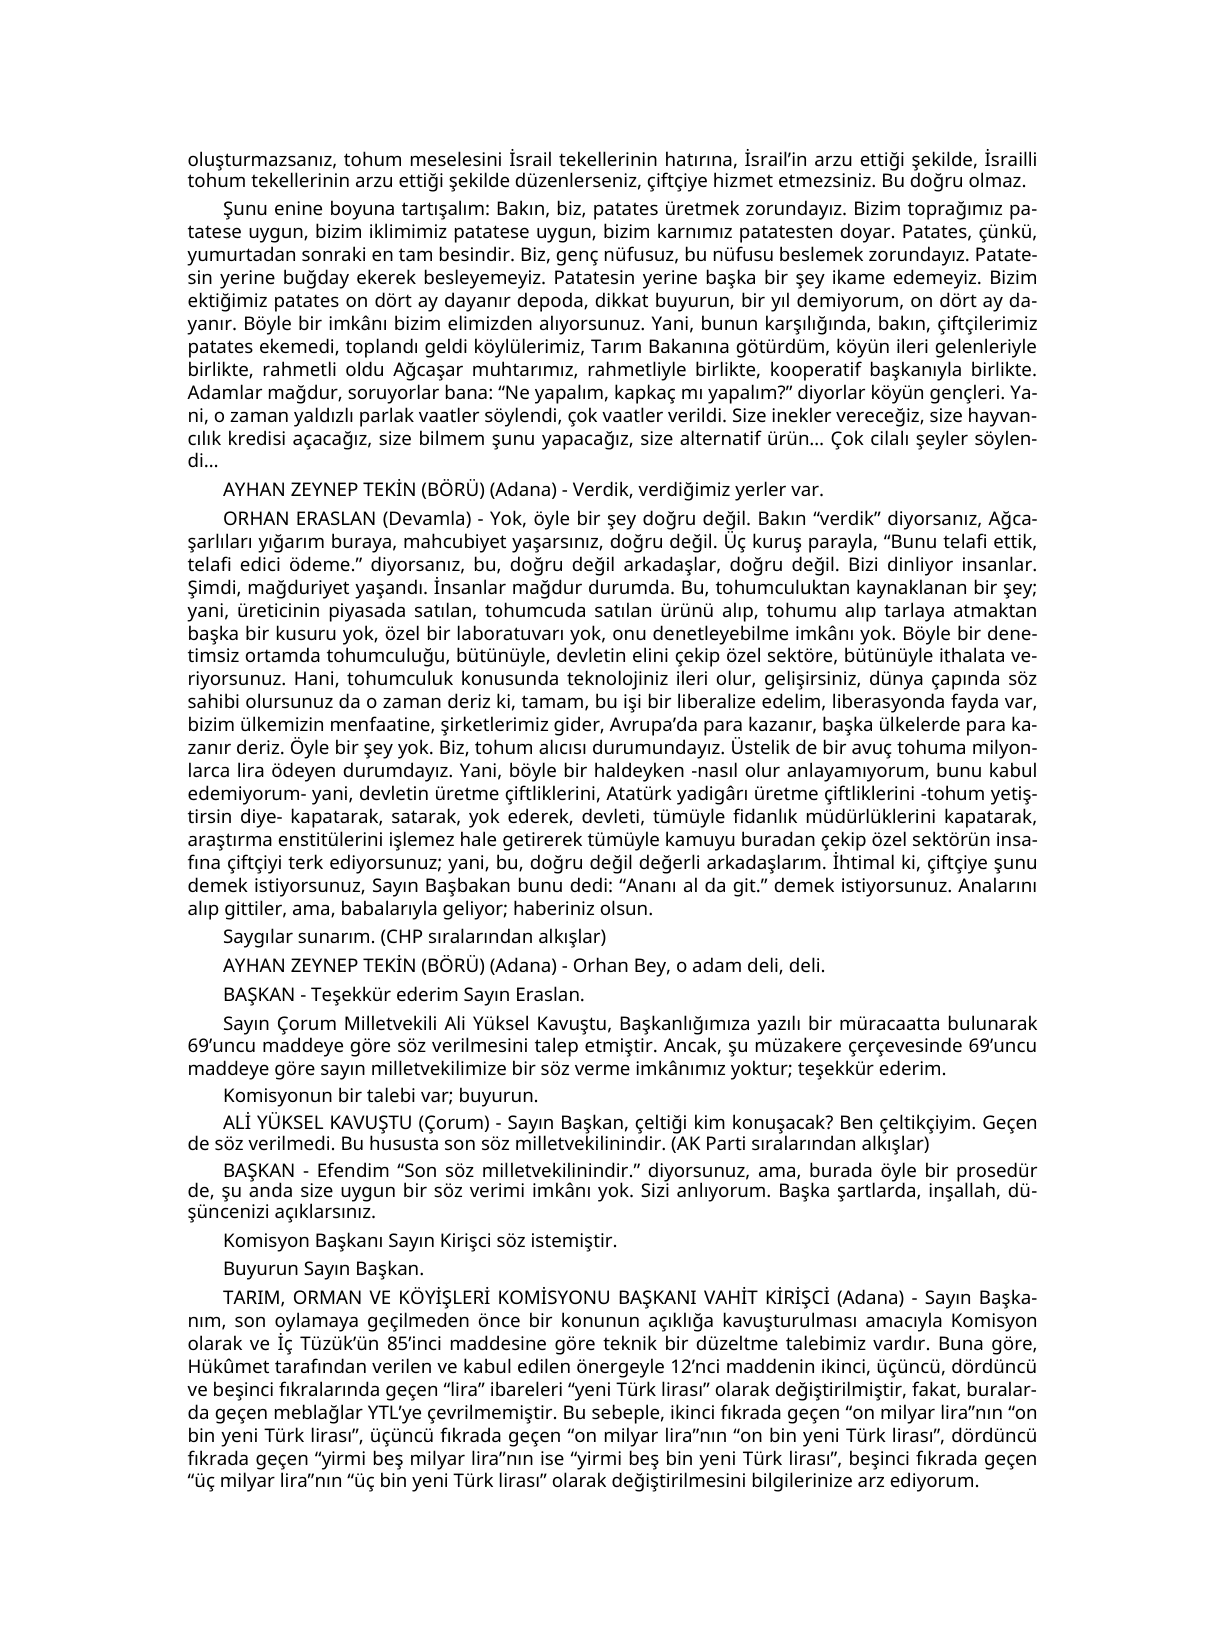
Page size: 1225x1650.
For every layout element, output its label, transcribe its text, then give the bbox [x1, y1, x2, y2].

text Şunu enine boyuna tartışalım: Bakın, biz, patates üretmek zorundayız. Bizim toprağımız patatese uygun, bizim iklimimiz patatese uygun, bizim karnımız patatesten doyar. Patates, çünkü, yumurtadan sonraki en tam besindir. Biz, genç nüfusuz, bu nüfusu beslemek zorundayız. Patatesin yerine buğday ekerek besleyemeyiz. Patatesin yerine başka bir şey ikame edemeyiz. Bizim ektiğimiz patates on dört ay dayanır depoda, dikkat buyurun, bir yıl demiyorum, on dört ay dayanır. Böyle bir imkânı bizim elimizden alıyorsunuz. Yani, bunun karşılığında, bakın, çiftçilerimiz patates ekemedi, toplandı geldi köylülerimiz, Tarım Bakanına götürdüm, köyün ileri gelenleriyle birlikte, rahmetli oldu Ağcaşar muhtarımız, rahmetliyle birlikte, kooperatif başkanıyla birlikte. Adamlar mağdur, soruyorlar bana: “Ne yapalım, kapkaç mı yapalım?” diyorlar köyün gençleri. Yani, o zaman yaldızlı parlak vaatler söylendi, çok vaatler verildi. Size inekler vereceğiz, size hayvancılık kredisi açacağız, size bilmem şunu yapacağız, size alternatif ürün… Çok cilalı şeyler söylendi… [187, 197, 1037, 472]
text ALİ YÜKSEL KAVUŞTU (Çorum) - Sayın Başkan, çeltiği kim konuşacak? Ben çeltikçiyim. Geçen de söz verilmedi. Bu hususta son söz milletvekilinindir. (AK Parti sıralarından alkışlar) [187, 1113, 1037, 1154]
text Saygılar sunarım. (CHP sıralarından alkışlar) [187, 925, 1037, 948]
text AYHAN ZEYNEP TEKİN (BÖRÜ) (Adana) - Verdik, verdiğimiz yerler var. [187, 478, 1037, 501]
text Komisyonun bir talebi var; buyurun. [187, 1086, 1037, 1107]
text BAŞKAN - Teşekkür ederim Sayın Eraslan. [187, 983, 1037, 1006]
text TARIM, ORMAN VE KÖYİŞLERİ KOMİSYONU BAŞKANI VAHİT KİRİŞCİ (Adana) - Sayın Başkanım, son oylamaya geçilmeden önce bir konunun açıklığa kavuşturulması amacıyla Komisyon olarak ve İç Tüzük’ün 85’inci maddesine göre teknik bir düzeltme talebimiz vardır. Buna göre, Hükûmet tarafından verilen ve kabul edilen önergeyle 12’nci maddenin ikinci, üçüncü, dördüncü ve beşinci fıkralarında geçen “lira” ibareleri “yeni Türk lirası” olarak değiştirilmiştir, fakat, buralarda geçen meblağlar YTL’ye çevrilmemiştir. Bu sebeple, ikinci fıkrada geçen “on milyar lira”nın “on bin yeni Türk lirası”, üçüncü fıkrada geçen “on milyar lira”nın “on bin yeni Türk lirası”, dördüncü fıkrada geçen “yirmi beş milyar lira”nın ise “yirmi beş bin yeni Türk lirası”, beşinci fıkrada geçen “üç milyar lira”nın “üç bin yeni Türk lirası” olarak değiştirilmesini bilgilerinize arz ediyorum. [187, 1286, 1037, 1492]
text AYHAN ZEYNEP TEKİN (BÖRÜ) (Adana) - Orhan Bey, o adam deli, deli. [187, 954, 1037, 977]
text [187, 150, 1037, 192]
text BAŞKAN - Efendim “Son söz milletvekilinindir.” diyorsunuz, ama, burada öyle bir prosedür de, şu anda size uygun bir söz verimi imkânı yok. Sizi anlıyorum. Başka şartlarda, inşallah, düşüncenizi açıklarsınız. [187, 1160, 1037, 1223]
text Komisyon Başkanı Sayın Kirişci söz istemiştir. [187, 1229, 1037, 1252]
text ORHAN ERASLAN (Devamla) - Yok, öyle bir şey doğru değil. Bakın “verdik” diyorsanız, Ağcaşarlıları yığarım buraya, mahcubiyet yaşarsınız, doğru değil. Üç kuruş parayla, “Bunu telafi ettik, telafi edici ödeme.” diyorsanız, bu, doğru değil arkadaşlar, doğru değil. Bizi dinliyor insanlar. Şimdi, mağduriyet yaşandı. İnsanlar mağdur durumda. Bu, tohumculuktan kaynaklanan bir şey; yani, üreticinin piyasada satılan, tohumcuda satılan ürünü alıp, tohumu alıp tarlaya atmaktan başka bir kusuru yok, özel bir laboratuvarı yok, onu denetleyebilme imkânı yok. Böyle bir denetimsiz ortamda tohumculuğu, bütünüyle, devletin elini çekip özel sektöre, bütünüyle ithalata veriyorsunuz. Hani, tohumculuk konusunda teknolojiniz ileri olur, gelişirsiniz, dünya çapında söz sahibi olursunuz da o zaman deriz ki, tamam, bu işi bir liberalize edelim, liberasyonda fayda var, bizim ülkemizin menfaatine, şirketlerimiz gider, Avrupa’da para kazanır, başka ülkelerde para kazanır deriz. Öyle bir şey yok. Biz, tohum alıcısı durumundayız. Üstelik de bir avuç tohuma milyonlarca lira ödeyen durumdayız. Yani, böyle bir haldeyken -nasıl olur anlayamıyorum, bunu kabul edemiyorum- yani, devletin üretme çiftliklerini, Atatürk yadigârı üretme çiftliklerini -tohum yetiştirsin diye- kapatarak, satarak, yok ederek, devleti, tümüyle fidanlık müdürlüklerini kapatarak, araştırma enstitülerini işlemez hale getirerek tümüyle kamuyu buradan çekip özel sektörün insafına çiftçiyi terk ediyorsunuz; yani, bu, doğru değil değerli arkadaşlarım. İhtimal ki, çiftçiye şunu demek istiyorsunuz, Sayın Başbakan bunu dedi: “Ananı al da git.” demek istiyorsunuz. Analarını alıp gittiler, ama, babalarıyla geliyor; haberiniz olsun. [187, 507, 1037, 919]
text Sayın Çorum Milletvekili Ali Yüksel Kavuştu, Başkanlığımıza yazılı bir müracaatta bulunarak 69’uncu maddeye göre söz verilmesini talep etmiştir. Ancak, şu müzakere çerçevesinde 69’uncu maddeye göre sayın milletvekilimize bir söz verme imkânımız yoktur; teşekkür ederim. [187, 1012, 1037, 1080]
text Buyurun Sayın Başkan. [187, 1257, 1037, 1280]
